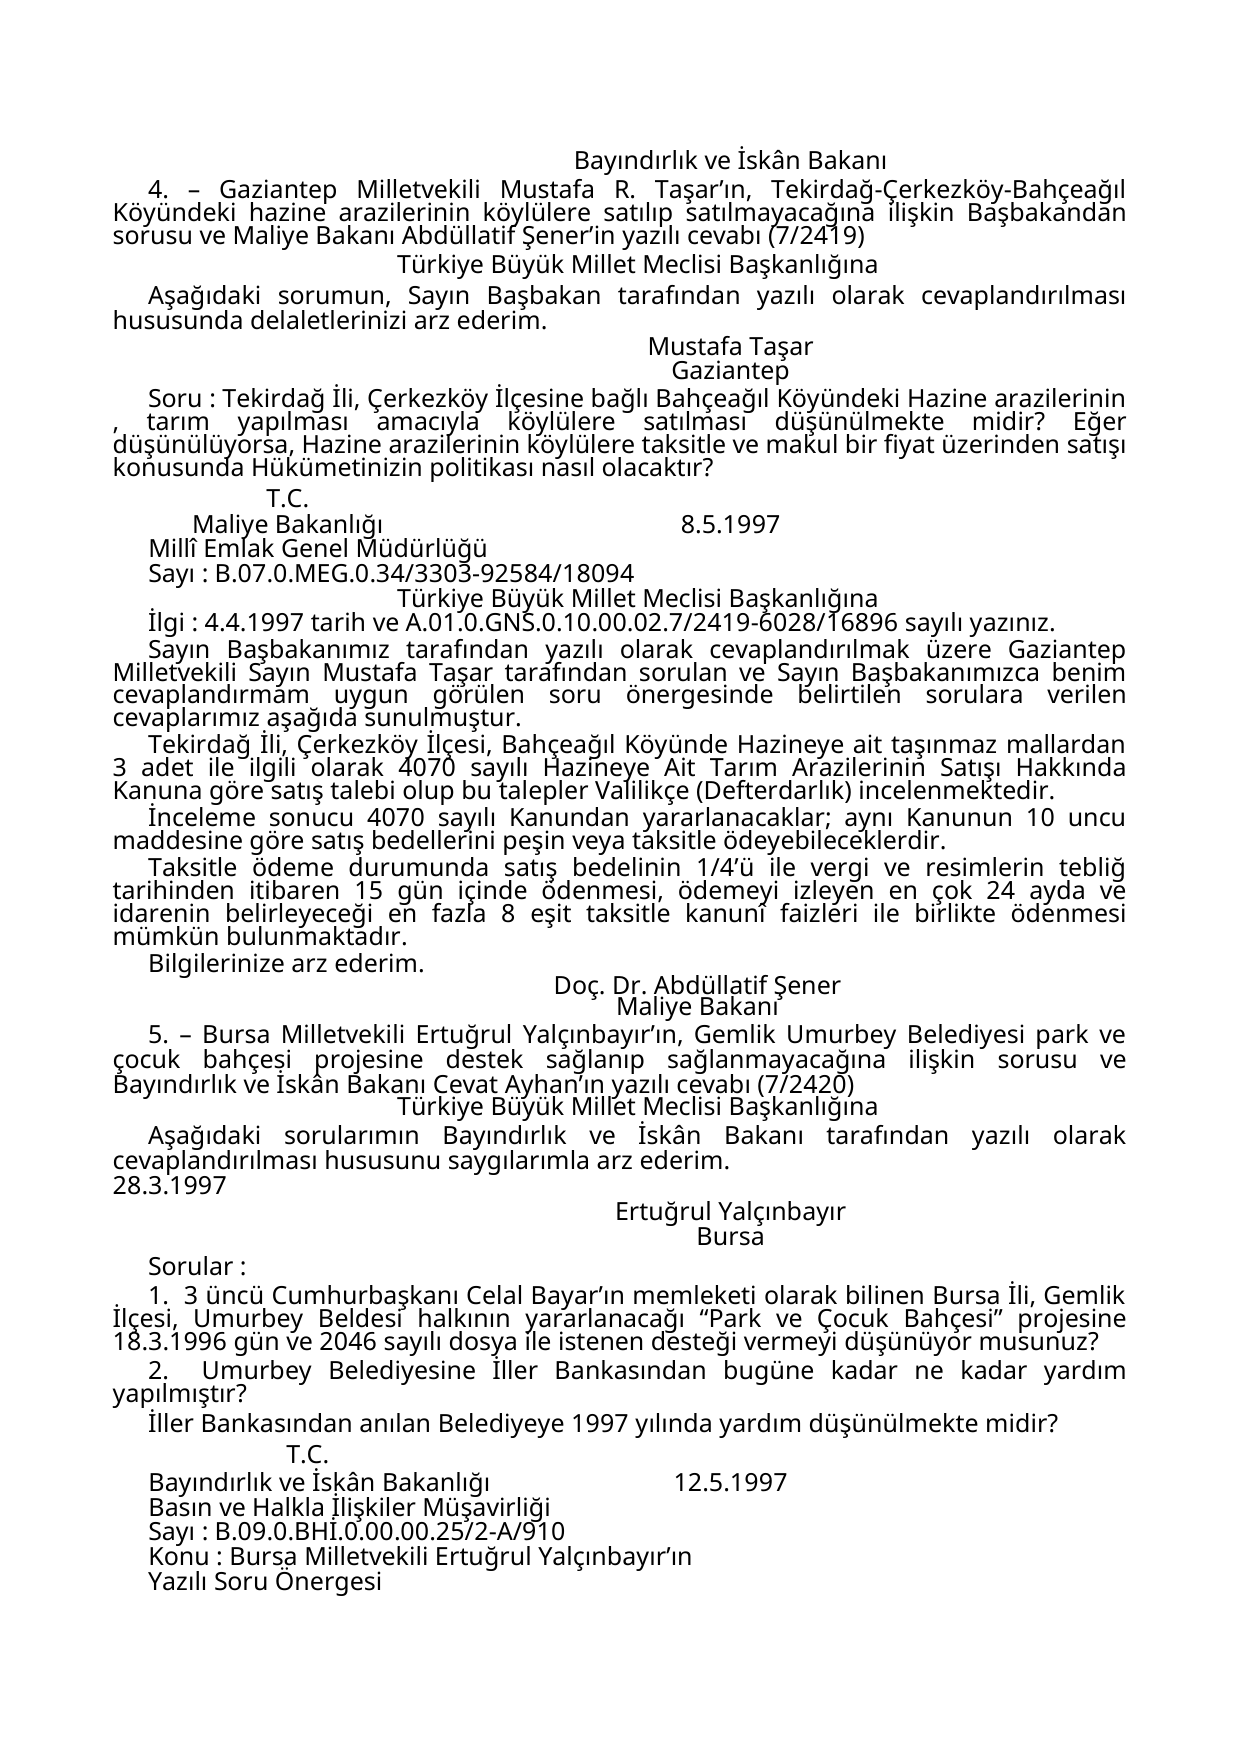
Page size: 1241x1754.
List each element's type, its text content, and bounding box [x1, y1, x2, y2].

text Gaziantep [778, 365, 1128, 383]
text Sayı : B.07.0.MEG.0.34/3303-92584/18094 [112, 567, 1128, 586]
text İller Bankasından anılan Belediyeye 1997 yılında yardım düşünülmekte midir? [112, 1412, 1128, 1437]
text Türkiye Büyük Millet Meclisi Başkanlığına [112, 253, 1128, 278]
text Aşağıdaki sorularımın Bayındırlık ve İskân Bakanı tarafından yazılı olarak cevaplandırılması hususunu saygılarımla arz ederim. 28.3.1997 [112, 1125, 1128, 1200]
text Mustafa Taşar [112, 340, 1128, 359]
text Sayı : B.09.0.BHİ.0.00.00.25/2-A/910 [112, 1526, 1128, 1544]
text 1. 3 üncü Cumhurbaşkanı Celal Bayar’ın memleketi olarak bilinen Bursa İli, Gemlik İlçesi, Umurbey Beldesi halkının yararlanacağı “Park ve Çocuk Bahçesi” projesine 18.3.1996 gün ve 2046 sayılı dosya ile istenen desteği vermeyi düşünüyor musunuz? [112, 1286, 1128, 1355]
text 2. Umurbey Belediyesine İller Bankasından bugüne kadar ne kadar yardım yapılmıştır? [112, 1361, 1128, 1407]
text 4. – Gaziantep Milletvekili Mustafa R. Taşar’ın, Tekirdağ-Çerkezköy-Bahçeağıl Köyündeki hazine arazilerinin köylülere satılıp satılmayacağına ilişkin Başbakandan sorusu ve Maliye Bakanı Abdüllatif Şener’in yazılı cevabı (7/2419) [112, 180, 1128, 249]
text Basın ve Halkla İlişkiler Müşavirliği [112, 1501, 1128, 1520]
text Türkiye Büyük Millet Meclisi Başkanlığına [528, 1102, 768, 1119]
text Konu : Bursa Milletvekili Ertuğrul Yalçınbayır’ın [112, 1551, 495, 1569]
text Tekirdağ İli, Çerkezköy İlçesi, Bahçeağıl Köyünde Hazineye ait taşınmaz mallardan 3 adet ile ilgili olarak 4070 sayılı Hazineye Ait Tarım Arazilerinin Satışı Hakkında Kanuna göre satış talebi olup bu talepler Valilikçe (Defterdarlık) incelenmektedir. [112, 736, 1128, 804]
text Sayın Başbakanımız tarafından yazılı olarak cevaplandırılmak üzere Gaziantep Milletvekili Sayın Mustafa Taşar tarafından sorulan ve Sayın Başbakanımızca benim cevaplandırmam uygun görülen soru önergesinde belirtilen sorulara verilen cevaplarımız aşağıda sunulmuştur. [112, 640, 1128, 731]
text Gaziantep [112, 365, 781, 383]
text Soru : Tekirdağ İli, Çerkezköy İlçesine bağlı Bahçeağıl Köyündeki Hazine arazilerinin , tarım yapılması amacıyla köylülere satılması düşünülmekte midir? Eğer düşünülüyorsa, Hazine arazilerinin köylülere taksitle ve makul bir fiyat üzerinden satışı konusunda Hükümetinizin politikası nasıl olacaktır? [112, 389, 1128, 481]
text Bilgilerinize arz ederim. [112, 954, 1128, 977]
text Ertuğrul Yalçınbayır [756, 1206, 1128, 1224]
text Konu : Bursa Milletvekili Ertuğrul Yalçınbayır’ın [576, 1551, 1128, 1569]
text T.C. [112, 487, 1128, 512]
text Doç. Dr. Abdüllatif Şener [112, 981, 595, 998]
text Bayındırlık ve İskân Bakanı [112, 150, 1128, 174]
text Doç. Dr. Abdüllatif Şener [777, 981, 1128, 998]
text Türkiye Büyük Millet Meclisi Başkanlığına [112, 592, 1128, 611]
text Türkiye Büyük Millet Meclisi Başkanlığına [840, 1102, 1128, 1119]
text Maliye Bakanlığı 8.5.1997 [112, 518, 1128, 537]
text 5. – Bursa Milletvekili Ertuğrul Yalçınbayır’ın, Gemlik Umurbey Belediyesi park ve çocuk bahçesi projesine destek sağlanıp sağlanmayacağına ilişkin sorusu ve Bayındırlık ve İskân Bakanı Cevat Ayhan’ın yazılı cevabı (7/2420) [112, 1023, 1128, 1098]
text İlgi : 4.4.1997 tarih ve A.01.0.GNS.0.10.00.02.7/2419-6028/16896 sayılı yazınız. [171, 617, 1128, 636]
text T.C. [112, 1443, 1128, 1468]
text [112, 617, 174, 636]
text Ertuğrul Yalçınbayır [671, 1206, 760, 1224]
text Bayındırlık ve İskân Bakanlığı 12.5.1997 [112, 1474, 1128, 1495]
text Maliye Bakanı [112, 1002, 670, 1019]
text Türkiye Büyük Millet Meclisi Başkanlığına [112, 1102, 462, 1119]
text Sorular : [112, 1255, 1128, 1280]
text Taksitle ödeme durumunda satış bedelinin 1/4’ü ile vergi ve resimlerin tebliğ tarihinden itibaren 15 gün içinde ödenmesi, ödemeyi izleyen en çok 24 ayda ve idarenin belirleyeceği en fazla 8 eşit taksitle kanunî faizleri ile birlikte ödenmesi mümkün bulunmaktadır. [112, 858, 1128, 950]
text Yazılı Soru Önergesi [112, 1575, 1128, 1594]
text Bursa [112, 1230, 1128, 1249]
text Millî Emlak Genel Müdürlüğü [112, 543, 468, 561]
text Maliye Bakanı [671, 1002, 1128, 1019]
text İnceleme sonucu 4070 sayılı Kanundan yararlanacaklar; aynı Kanunun 10 uncu maddesine göre satış bedellerini peşin veya taksitle ödeyebileceklerdir. [112, 808, 1128, 854]
text Aşağıdaki sorumun, Sayın Başbakan tarafından yazılı olarak cevaplandırılması hususunda delaletlerinizi arz ederim. [112, 284, 1128, 334]
text Millî Emlak Genel Müdürlüğü [465, 543, 1128, 561]
text Ertuğrul Yalçınbayır [112, 1206, 674, 1224]
text Doç. Dr. Abdüllatif Şener [591, 981, 783, 998]
